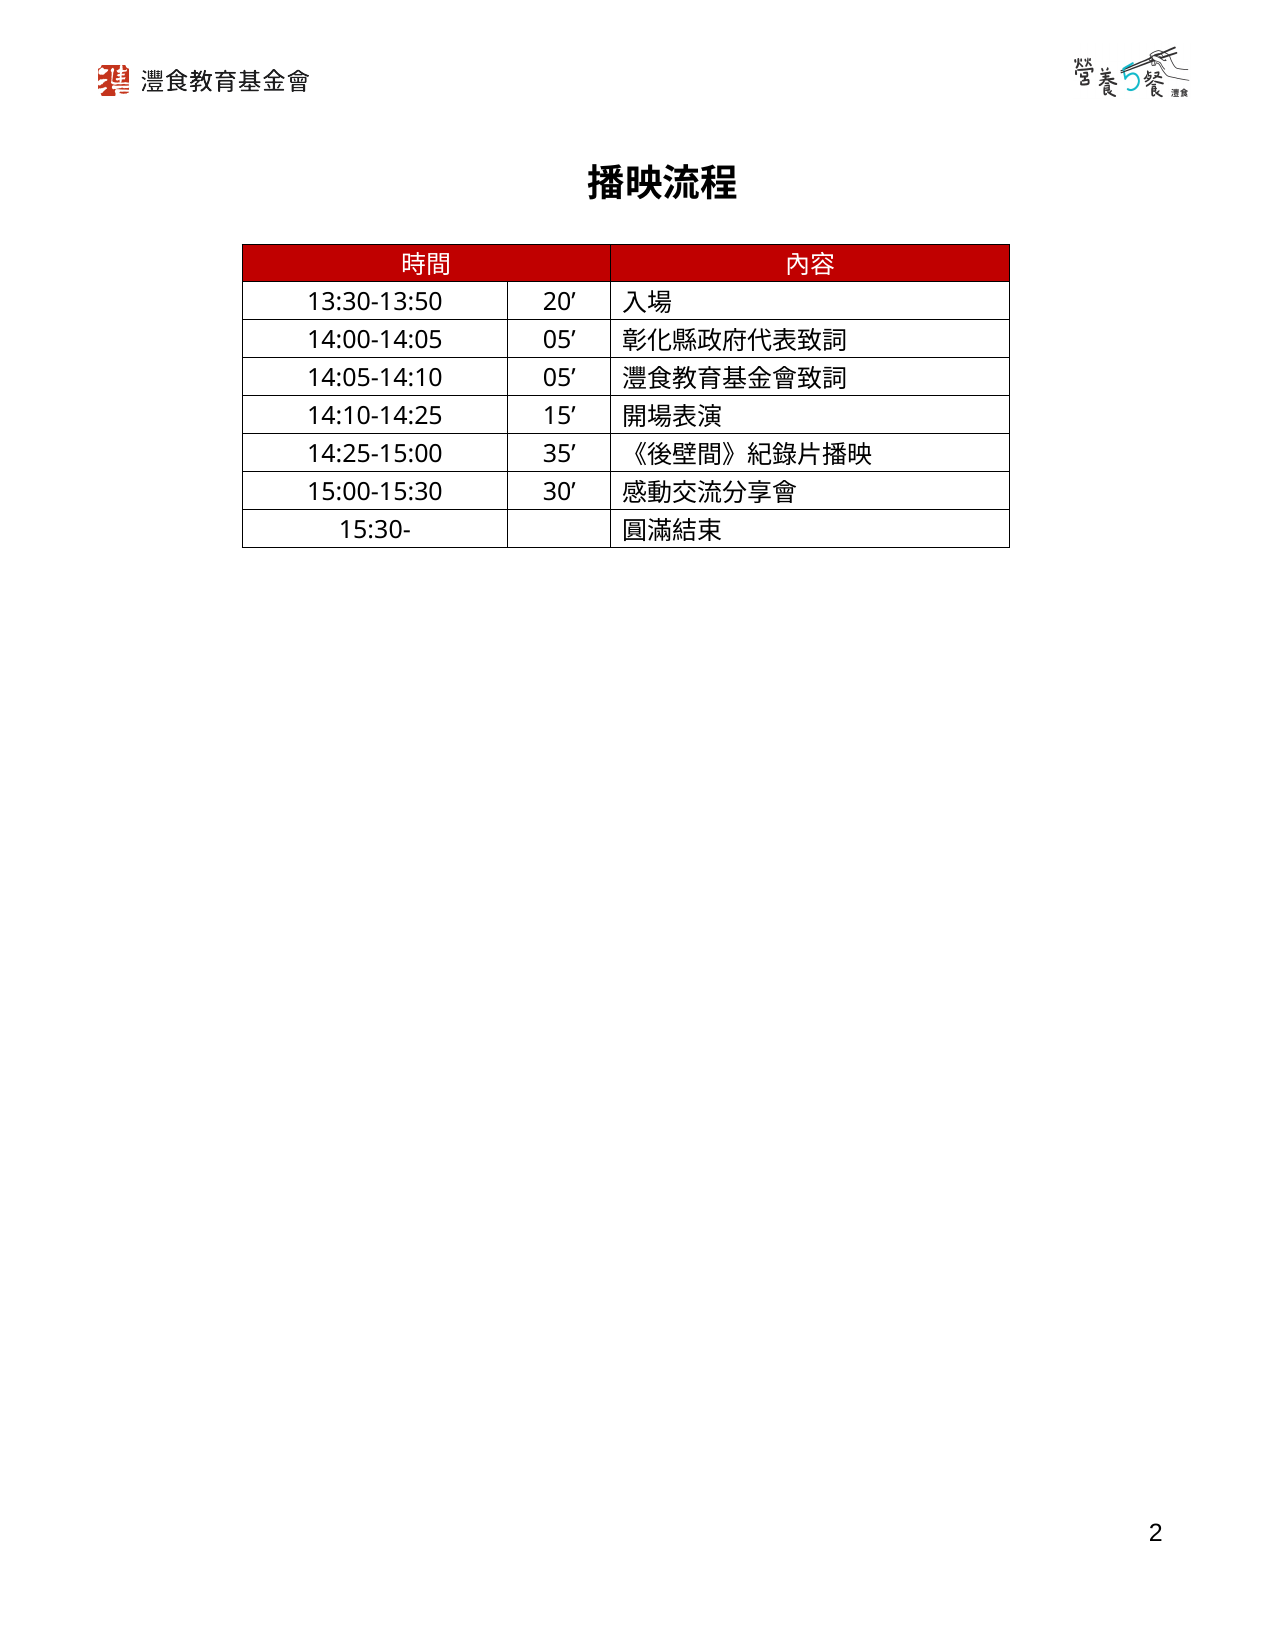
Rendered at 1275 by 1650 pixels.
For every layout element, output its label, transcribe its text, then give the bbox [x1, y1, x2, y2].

table_cell 14:05-14:10 [243, 358, 507, 395]
picture [84, 48, 323, 112]
table_cell 感動交流分享會 [611, 472, 1009, 509]
table_cell 30’ [508, 472, 610, 509]
table_cell [508, 510, 610, 547]
table_header 內容 [611, 245, 1009, 281]
table_cell 彰化縣政府代表致詞 [611, 320, 1009, 357]
table_cell 05’ [508, 358, 610, 395]
table_cell 13:30-13:50 [243, 282, 507, 319]
table_cell 14:00-14:05 [243, 320, 507, 357]
table_cell 14:25-15:00 [243, 434, 507, 471]
table_header 時間 [243, 245, 610, 281]
table_cell 15:30- [243, 510, 507, 547]
table_cell 15’ [508, 396, 610, 433]
table_cell 《後壁間》紀錄片播映 [611, 434, 1009, 471]
table_cell 灃食教育基金會致詞 [611, 358, 1009, 395]
table_cell 15:00-15:30 [243, 472, 507, 509]
table_cell 14:10-14:25 [243, 396, 507, 433]
table_cell 圓滿結束 [611, 510, 1009, 547]
table_cell 05’ [508, 320, 610, 357]
table_cell 開場表演 [611, 396, 1009, 433]
table_cell 35’ [508, 434, 610, 471]
table_cell 20’ [508, 282, 610, 319]
table_cell 入場 [611, 282, 1009, 319]
text 播映流程 [162, 164, 1162, 244]
picture [1073, 43, 1191, 99]
